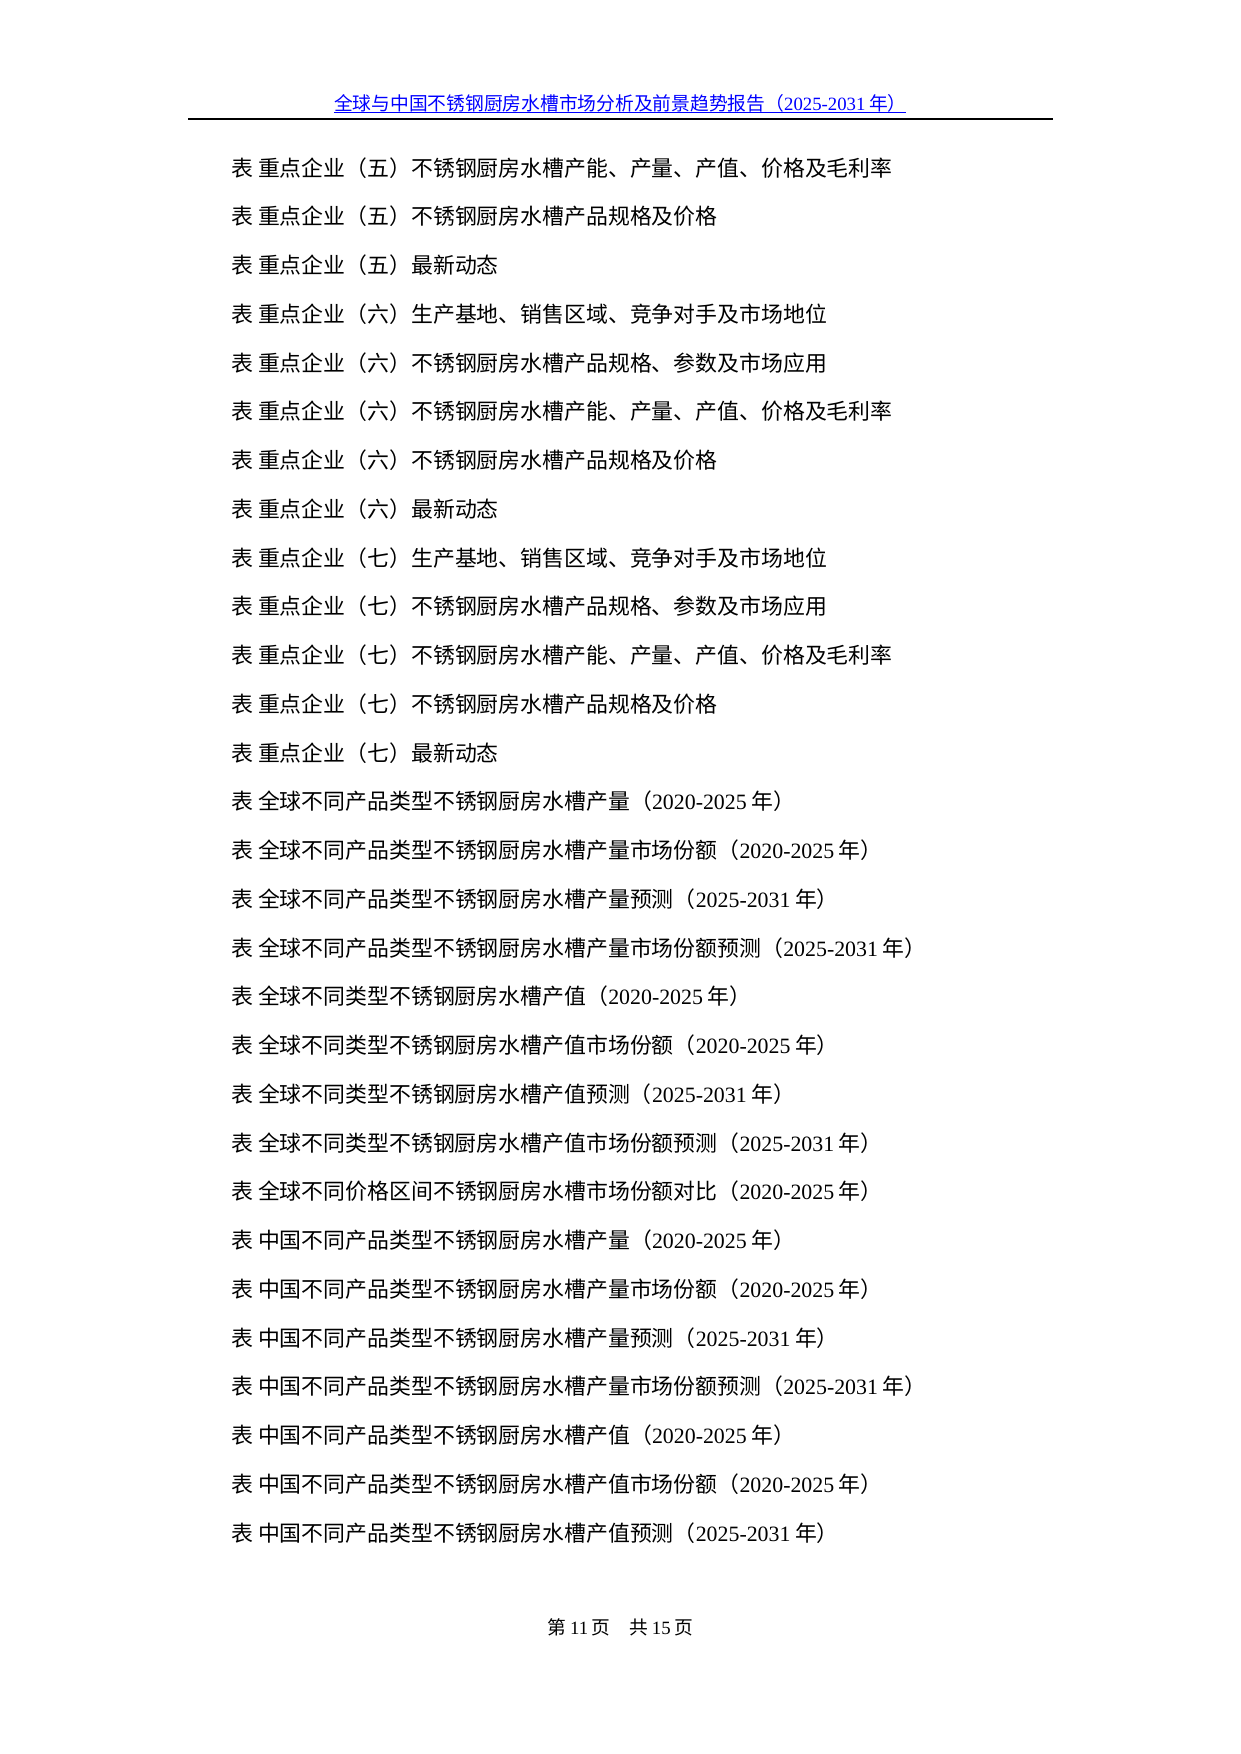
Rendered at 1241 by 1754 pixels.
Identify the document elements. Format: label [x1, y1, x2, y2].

text [187, 150, 1053, 1548]
